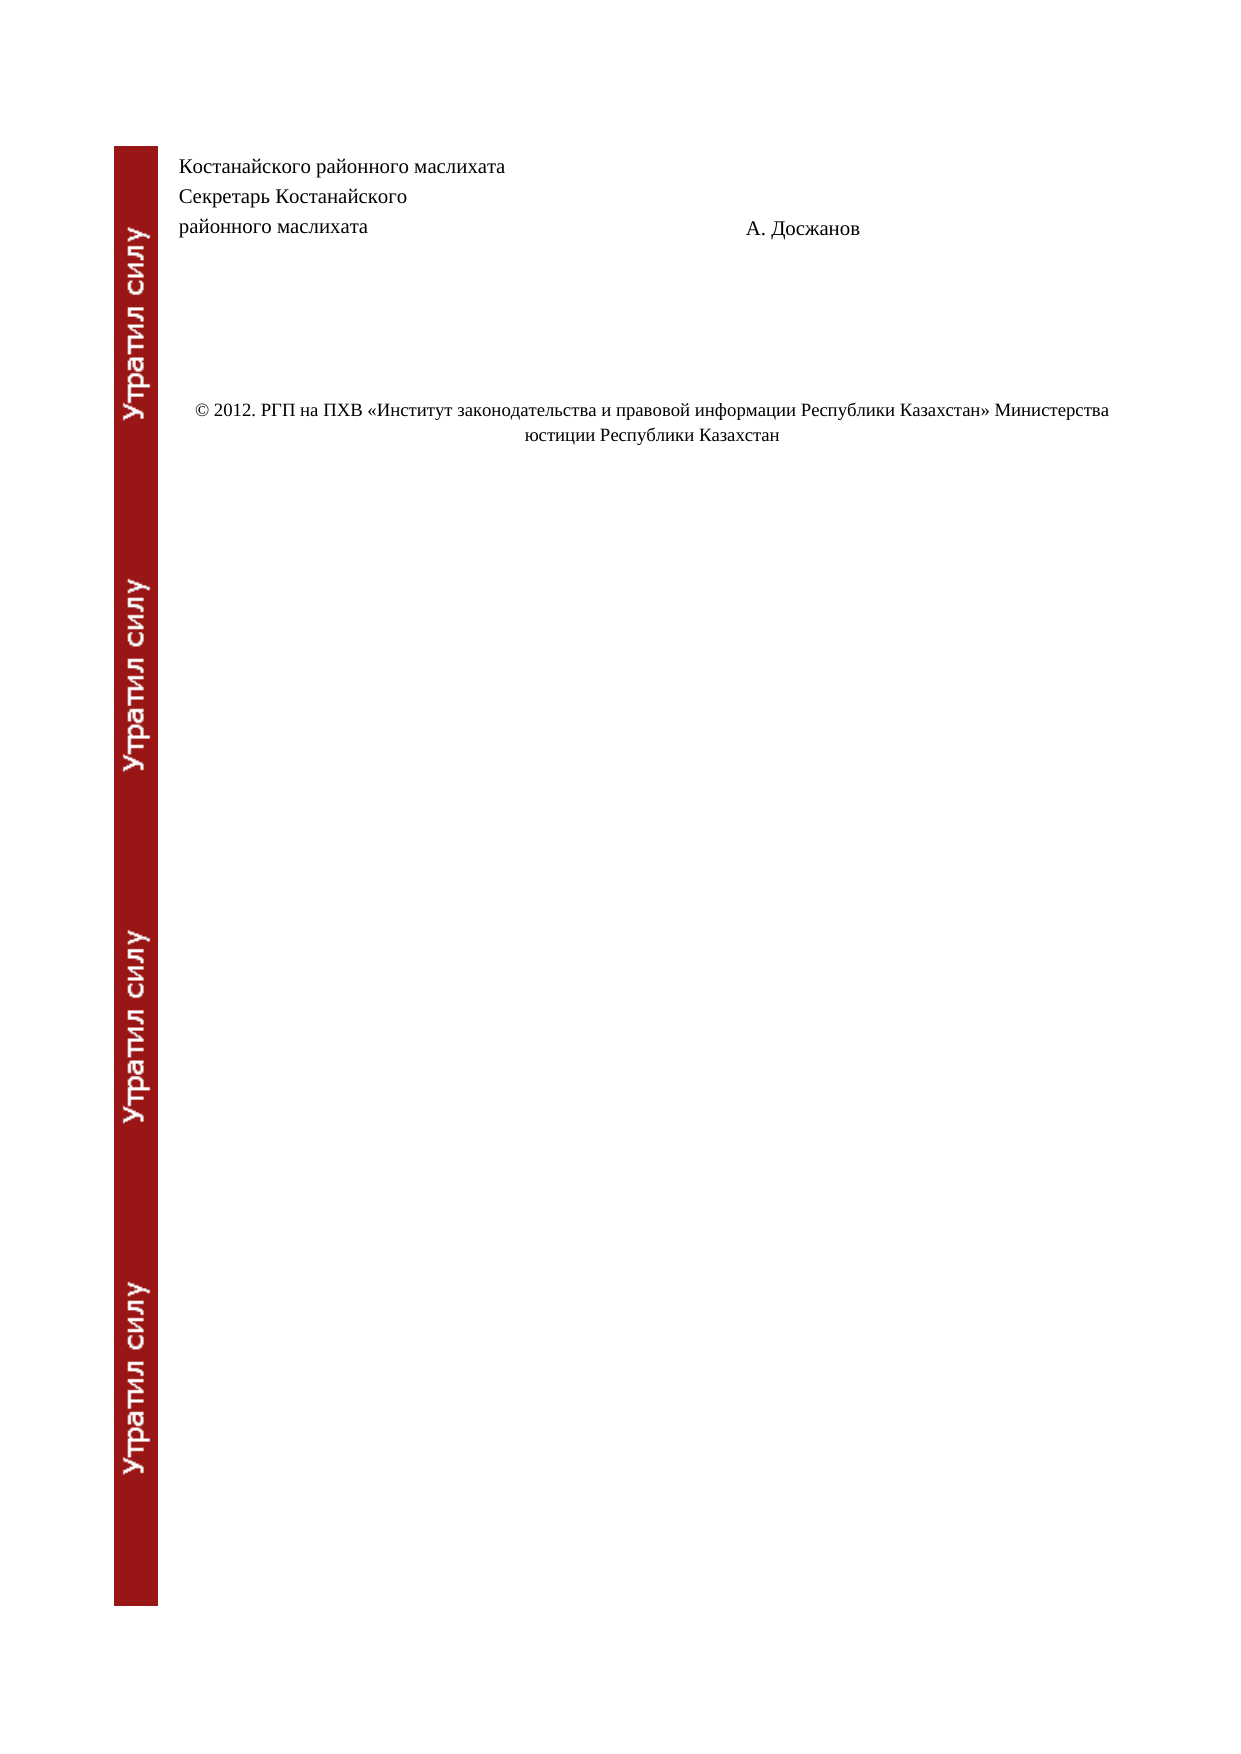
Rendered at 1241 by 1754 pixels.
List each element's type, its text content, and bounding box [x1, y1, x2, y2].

picture [114, 146, 158, 150]
table_header Председатель внеочередной сессии Костанайского районного маслихата Секретарь Костанайского районного маслихата [101, 150, 742, 248]
picture [114, 248, 158, 399]
table_header А. Жумагулов А. Досжанов [742, 150, 1240, 248]
picture [114, 445, 158, 1606]
text © 2012. РГП на ПХВ «Институт законодательства и правовой информации Республики Казахстан» Министерства юстиции Республики Казахстан [112, 399, 1128, 445]
